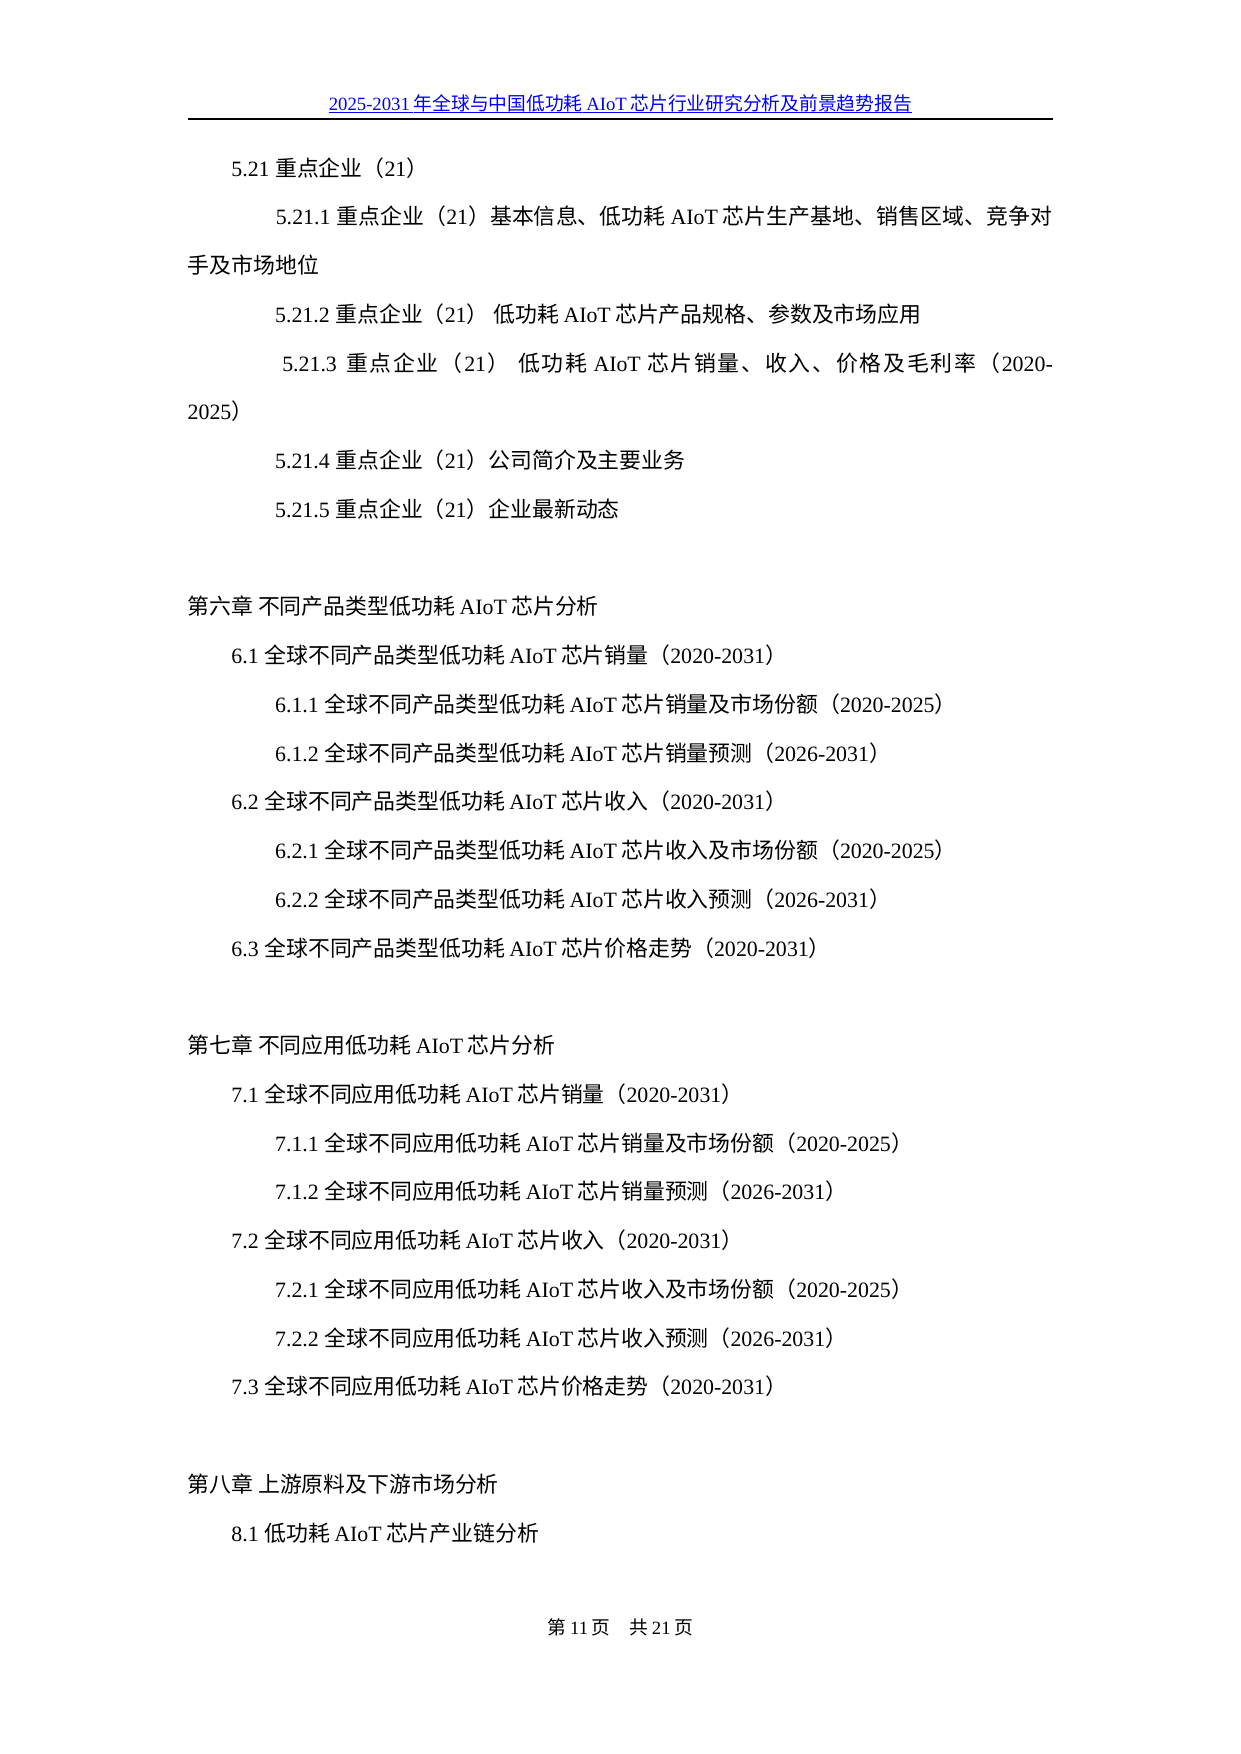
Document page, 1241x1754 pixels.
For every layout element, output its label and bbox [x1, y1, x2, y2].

text [187, 150, 1053, 1548]
